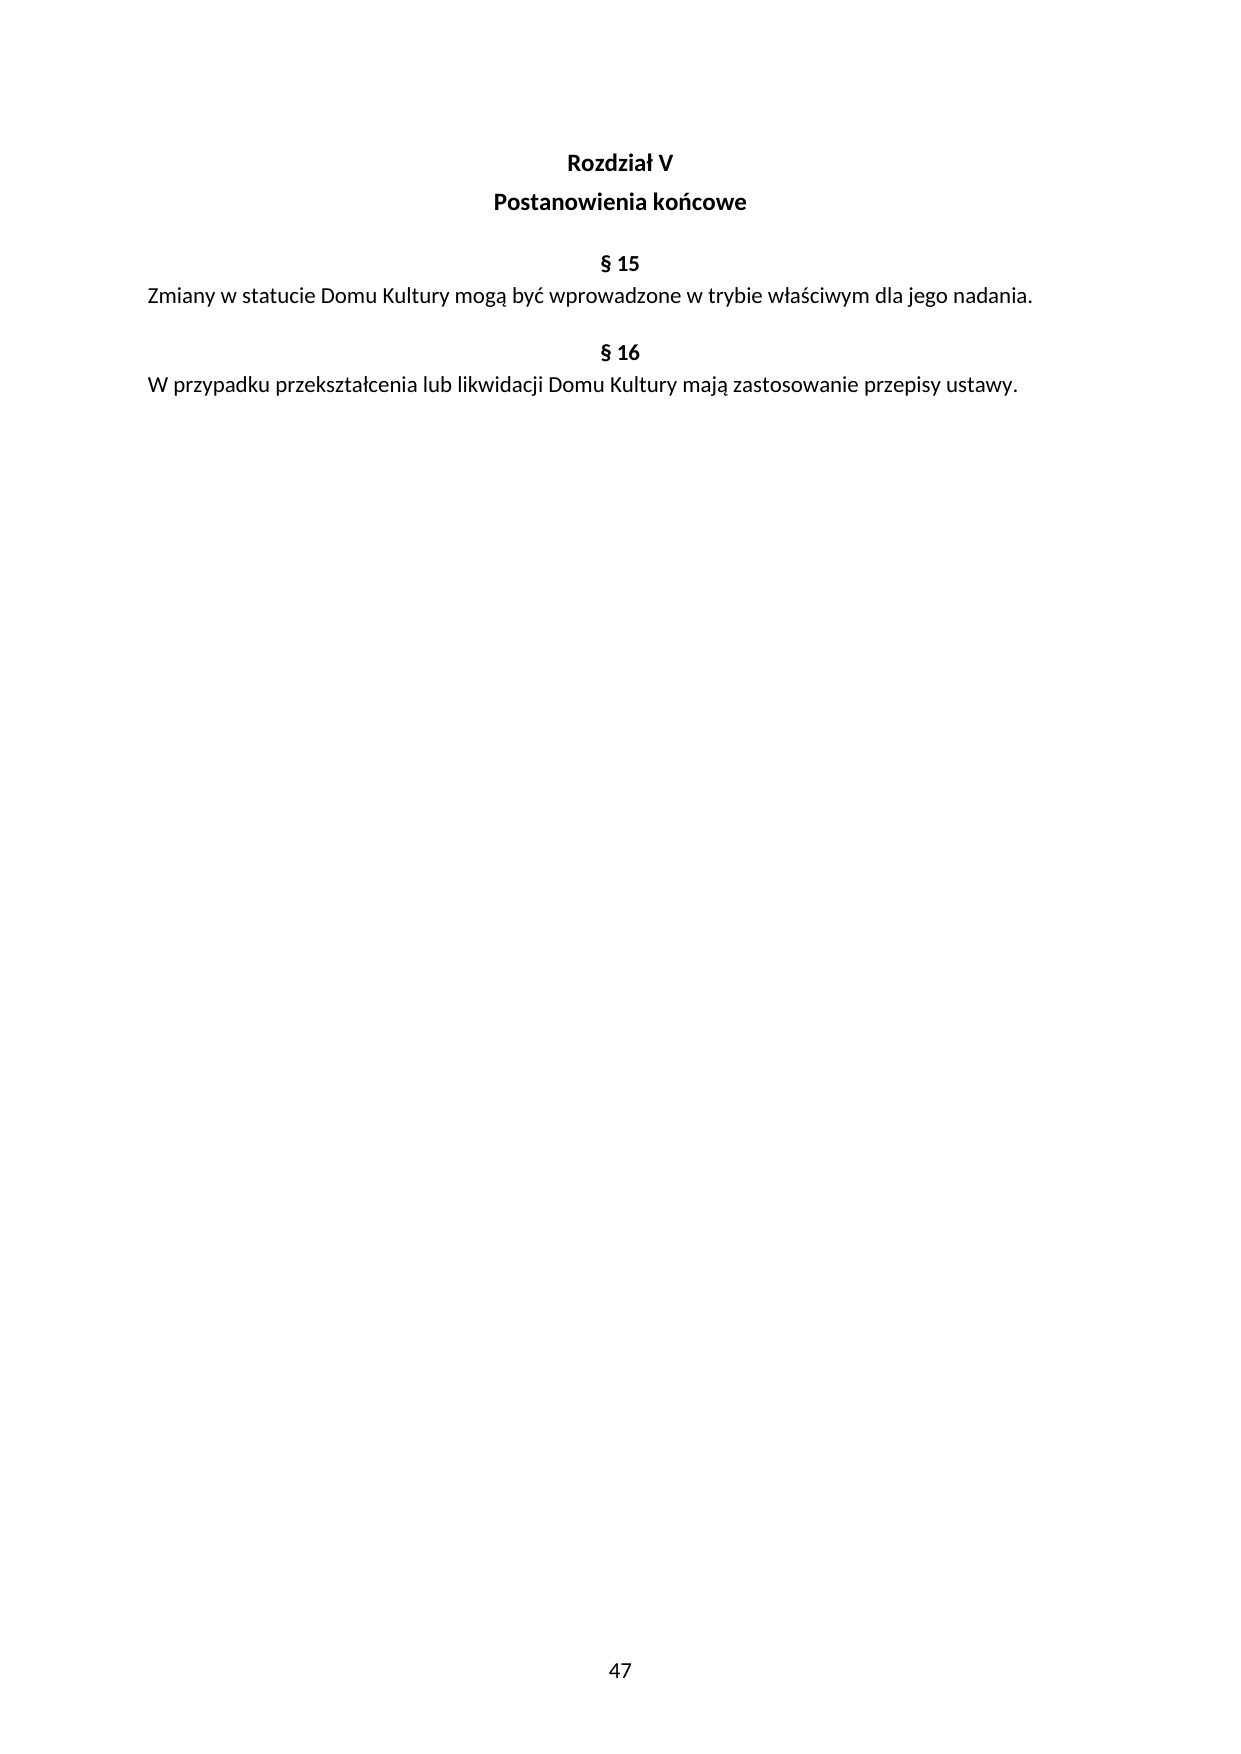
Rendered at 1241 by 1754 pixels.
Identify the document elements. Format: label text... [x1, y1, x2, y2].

text § 15 [148, 249, 1093, 277]
text § 16 [148, 338, 1093, 366]
text Rozdział V [148, 148, 1093, 178]
text Postanowienia końcowe [148, 186, 1093, 216]
text Zmiany w statucie Domu Kultury mogą być wprowadzone w trybie właściwym dla jego nadania. [148, 281, 1093, 309]
text W przypadku przekształcenia lub likwidacji Domu Kultury mają zastosowanie przepisy ustawy. [148, 370, 1093, 398]
